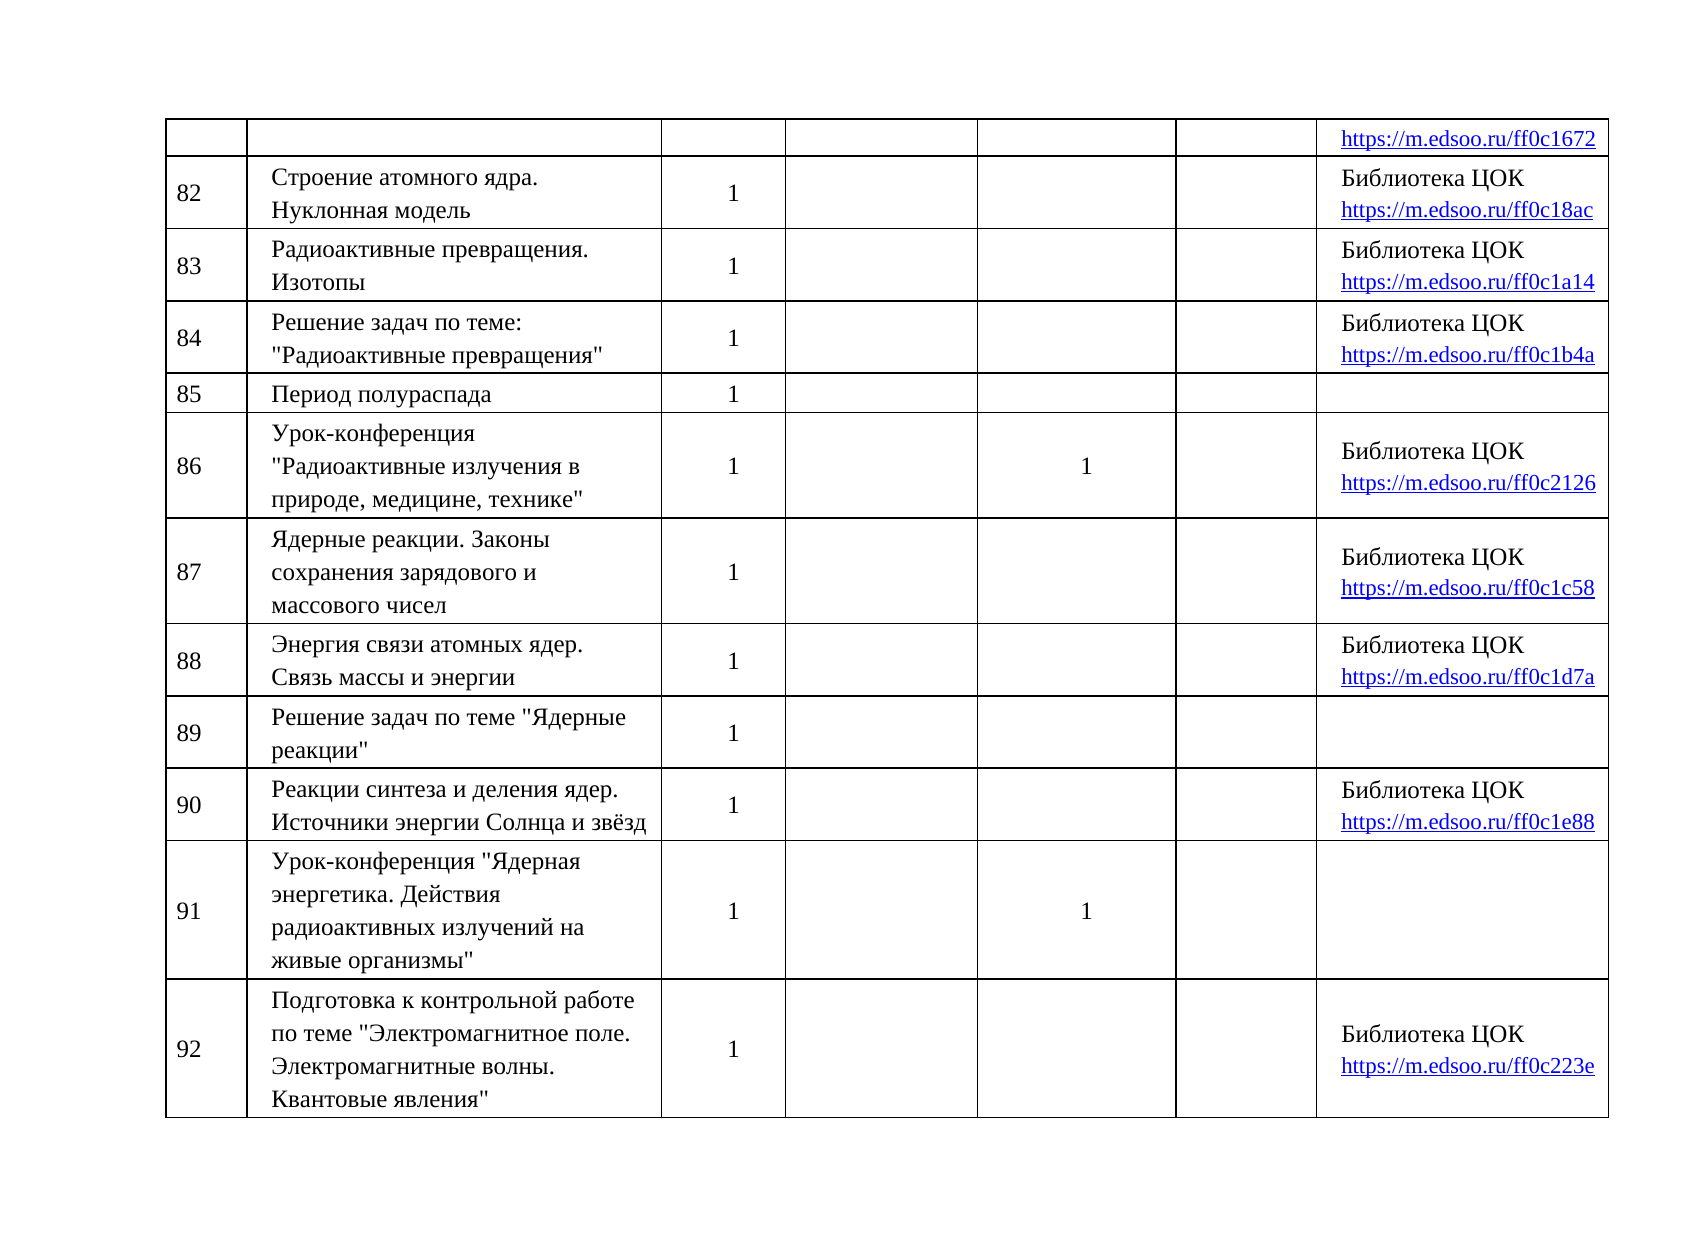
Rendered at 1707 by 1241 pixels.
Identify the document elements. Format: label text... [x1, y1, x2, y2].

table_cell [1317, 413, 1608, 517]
table_cell Радиоактивные превращения. Изотопы [248, 229, 661, 300]
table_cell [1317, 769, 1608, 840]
table_cell [786, 229, 977, 300]
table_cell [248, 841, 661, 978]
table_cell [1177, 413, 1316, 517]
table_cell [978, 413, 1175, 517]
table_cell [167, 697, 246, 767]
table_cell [1317, 120, 1608, 155]
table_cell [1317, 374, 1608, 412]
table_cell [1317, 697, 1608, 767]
table_cell [978, 120, 1175, 155]
table_cell Библиотека ЦОК https://m.edsoo.ru/ff0c18ac [1317, 157, 1608, 227]
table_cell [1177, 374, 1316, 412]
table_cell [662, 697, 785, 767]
table_cell 1 [662, 229, 785, 300]
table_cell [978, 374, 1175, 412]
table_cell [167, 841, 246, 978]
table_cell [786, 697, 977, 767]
table_cell [1177, 302, 1316, 372]
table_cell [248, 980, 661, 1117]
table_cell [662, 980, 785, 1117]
table_cell [978, 229, 1175, 300]
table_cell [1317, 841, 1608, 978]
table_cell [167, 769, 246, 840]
table_cell [786, 157, 977, 227]
table_cell 84 [167, 302, 246, 372]
table_cell 1 [662, 374, 785, 412]
table_cell [978, 157, 1175, 227]
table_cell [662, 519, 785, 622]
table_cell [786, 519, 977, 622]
table_cell 81 [167, 120, 246, 155]
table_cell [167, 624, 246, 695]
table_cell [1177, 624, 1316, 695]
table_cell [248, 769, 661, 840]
table_cell Строение атомного ядра. Нуклонная модель [248, 157, 661, 227]
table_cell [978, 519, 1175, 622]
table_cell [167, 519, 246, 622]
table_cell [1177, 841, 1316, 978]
table_cell [1177, 157, 1316, 227]
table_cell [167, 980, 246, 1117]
table_cell [786, 120, 977, 155]
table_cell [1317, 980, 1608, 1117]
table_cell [248, 120, 661, 155]
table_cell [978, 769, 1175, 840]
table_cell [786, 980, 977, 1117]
table_cell Библиотека ЦОК https://m.edsoo.ru/ff0c1a14 [1317, 229, 1608, 300]
table_cell Библиотека ЦОК https://m.edsoo.ru/ff0c1b4a [1317, 302, 1608, 372]
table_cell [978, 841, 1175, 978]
table_cell 82 [167, 157, 246, 227]
table_cell 85 [167, 374, 246, 412]
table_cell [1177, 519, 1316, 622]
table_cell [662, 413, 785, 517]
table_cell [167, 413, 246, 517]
table_cell [1177, 229, 1316, 300]
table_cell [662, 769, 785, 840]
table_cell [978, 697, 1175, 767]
table_cell [978, 302, 1175, 372]
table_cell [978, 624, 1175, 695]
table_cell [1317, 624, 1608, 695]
table_cell Решение задач по теме: "Радиоактивные превращения" [248, 302, 661, 372]
table_cell Период полураспада [248, 374, 661, 412]
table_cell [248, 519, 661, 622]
table_cell [1177, 120, 1316, 155]
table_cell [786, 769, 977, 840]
table_cell [786, 302, 977, 372]
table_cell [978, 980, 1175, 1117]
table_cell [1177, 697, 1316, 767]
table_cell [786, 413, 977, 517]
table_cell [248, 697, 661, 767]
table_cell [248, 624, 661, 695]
table_cell [786, 374, 977, 412]
table_cell 1 [662, 157, 785, 227]
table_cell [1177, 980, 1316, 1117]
table_cell 83 [167, 229, 246, 300]
table_cell 1 [662, 120, 785, 155]
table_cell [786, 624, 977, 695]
table_cell 1 [662, 302, 785, 372]
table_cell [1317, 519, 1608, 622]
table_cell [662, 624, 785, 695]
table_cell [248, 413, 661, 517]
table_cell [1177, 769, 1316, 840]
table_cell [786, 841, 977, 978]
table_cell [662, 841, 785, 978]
